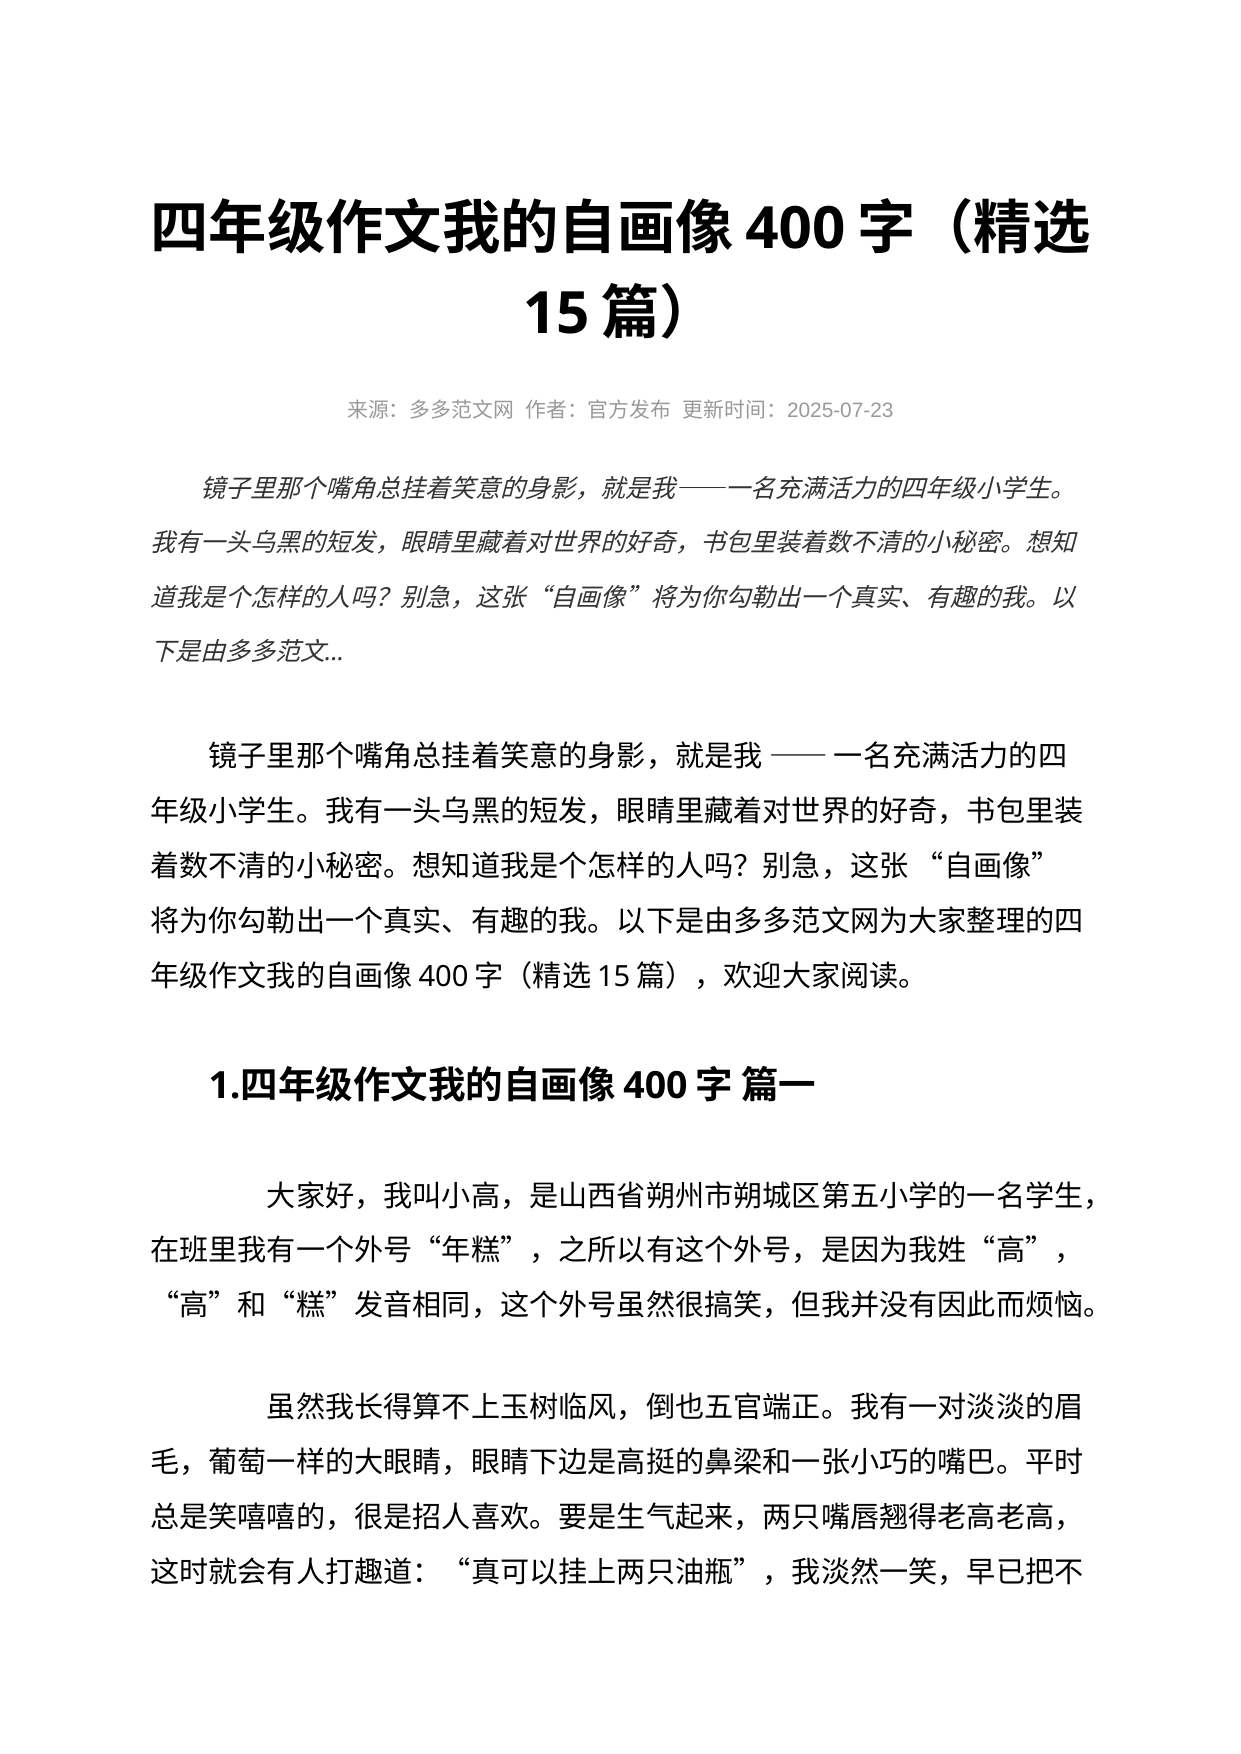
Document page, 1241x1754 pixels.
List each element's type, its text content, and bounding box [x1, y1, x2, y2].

text 1.四年级作文我的自画像400字 篇一 [150, 1054, 1090, 1109]
text 镜子里那个嘴角总挂着笑意的身影，就是我——一名充满活力的四年级小学生。我有一头乌黑的短发，眼睛里藏着对世界的好奇，书包里装着数不清的小秘密。想知道我是个怎样的人吗？别急，这张“自画像”将为你勾勒出一个真实、有趣的我。以下是由多多范文... [150, 468, 1090, 668]
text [150, 1384, 1090, 1591]
text 来源：多多范文网 作者：官方发布 更新时间：2025-07-23 [150, 398, 1090, 422]
text 大家好，我叫小高，是山西省朔州市朔城区第五小学的一名学生，在班里我有一个外号“年糕”，之所以有这个外号，是因为我姓“高”，“高”和“糕”发音相同，这个外号虽然很搞笑，但我并没有因此而烦恼。 [150, 1172, 1090, 1324]
text 镜子里那个嘴角总挂着笑意的身影，就是我 —— 一名充满活力的四年级小学生。我有一头乌黑的短发，眼睛里藏着对世界的好奇，书包里装着数不清的小秘密。想知道我是个怎样的人吗？别急，这张 “自画像” 将为你勾勒出一个真实、有趣的我。以下是由多多范文网为大家整理的四年级作文我的自画像400字（精选15篇），欢迎大家阅读。 [150, 733, 1090, 995]
subtitle 四年级作文我的自画像400字（精选15篇） [150, 181, 1090, 351]
